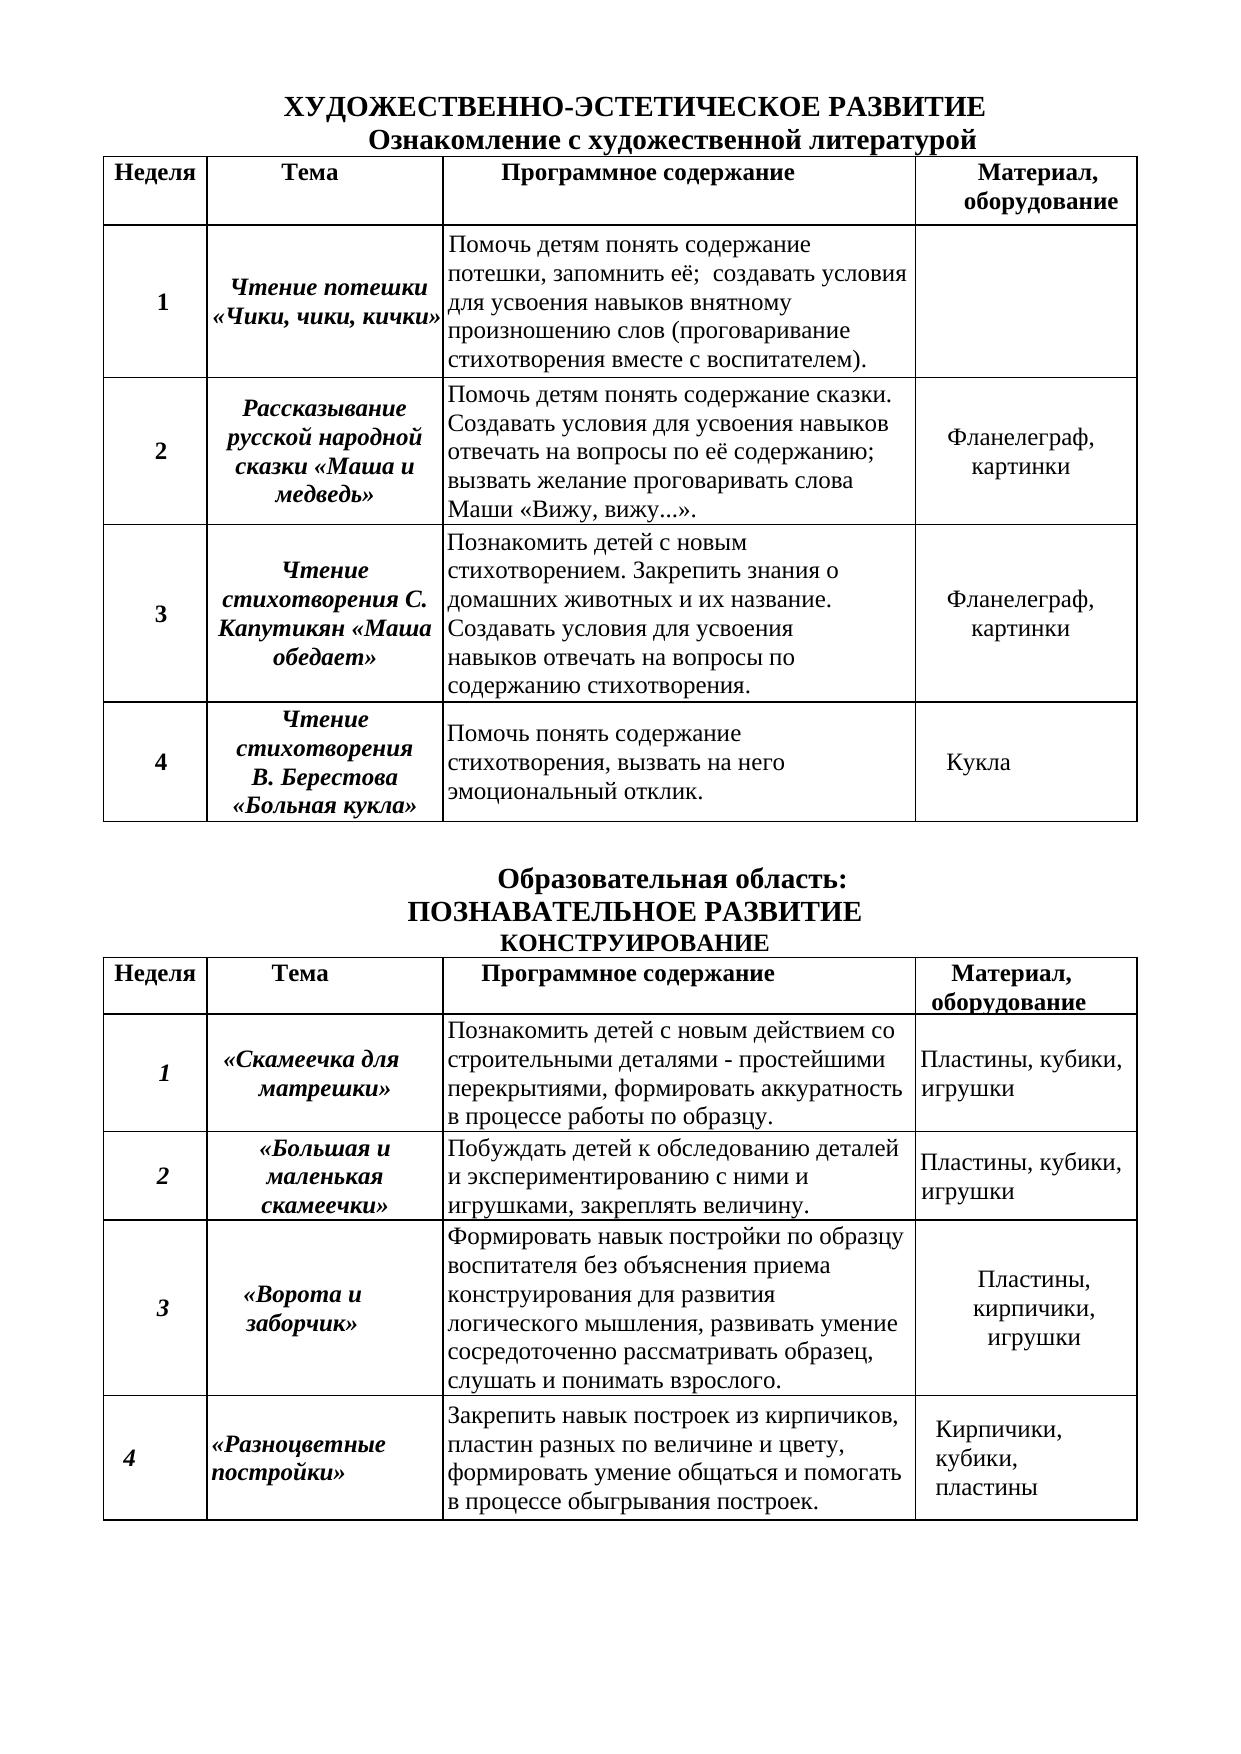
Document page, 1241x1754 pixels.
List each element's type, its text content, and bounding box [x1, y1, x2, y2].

table_cell Чтение потешки «Чики, чики, кички» [208, 226, 442, 377]
table_cell 4 [104, 703, 206, 821]
table_cell Пластины, кубики, игрушки [916, 1015, 1136, 1131]
table_cell Закрепить навык построек из кирпичиков, пластин разных по величине и цвету, формировать умение общаться и помогать в процессе обыгрывания построек. [444, 1396, 915, 1519]
table_cell Кирпичики, кубики, пластины [916, 1396, 1136, 1519]
table_cell 4 [104, 1396, 206, 1519]
table_cell Пластины, кубики, игрушки [916, 1132, 1136, 1219]
table_cell Помочь детям понять содержание потешки, запомнить её; создавать условия для усвоения навыков внятному произношению слов (проговаривание стихотворения вместе с воспитателем). [444, 226, 915, 377]
table_cell 3 [104, 1221, 206, 1394]
table_header Неделя [104, 958, 206, 1013]
text Ознакомление с художественной литературой [118, 122, 1152, 156]
table_header Тема [208, 157, 442, 224]
table_cell Рассказывание русской народной сказки «Маша и медведь» [208, 378, 442, 524]
table_cell Познакомить детей с новым стихотворением. Закрепить знания о домашних животных и их название. Создавать условия для усвоения навыков отвечать на вопросы по содержанию стихотворения. [444, 525, 915, 701]
table_header Материал, оборудование [916, 157, 1136, 224]
table_cell 3 [104, 525, 206, 701]
table_cell Помочь детям понять содержание сказки. Создавать условия для усвоения навыков отвечать на вопросы по её содержанию; вызвать желание проговаривать слова Маши «Вижу, вижу...». [444, 378, 915, 524]
table_header Неделя [104, 157, 206, 224]
table_cell «Разноцветные постройки» [208, 1396, 442, 1519]
table_cell «Большая и маленькая скамеечки» [208, 1132, 442, 1219]
table_cell Формировать навык постройки по образцу воспитателя без объяснения приема конструирования для развития логического мышления, развивать умение сосредоточенно рассматривать образец, слушать и понимать взрослого. [444, 1221, 915, 1394]
table_header Тема [208, 958, 442, 1013]
text Образовательная область: ПОЗНАВАТЕЛЬНОЕ РАЗВИТИЕ [118, 861, 1152, 928]
table_cell Чтение стихотворения В. Берестова «Больная кукла» [208, 703, 442, 821]
table_cell Фланелеграф, картинки [916, 525, 1136, 701]
table_cell [916, 226, 1136, 377]
table_cell Познакомить детей с новым действием со строительными деталями - простейшими перекрытиями, формировать аккуратность в процессе работы по образцу. [444, 1015, 915, 1131]
table_cell Помочь понять содержание стихотворения, вызвать на него эмоциональный отклик. [444, 703, 915, 821]
table_cell 1 [104, 226, 206, 377]
text КОНСТРУИРОВАНИЕ [118, 928, 1152, 957]
table_cell «Ворота и заборчик» [208, 1221, 442, 1394]
table_header Программное содержание [444, 958, 915, 1013]
table_cell Побуждать детей к обследованию деталей и экспериментированию с ними и игрушками, закреплять величину. [444, 1132, 915, 1219]
text ХУДОЖЕСТВЕННО-ЭСТЕТИЧЕСКОЕ РАЗВИТИЕ [118, 89, 1152, 122]
table_cell 2 [104, 378, 206, 524]
table_cell Пластины, кирпичики, игрушки [916, 1221, 1136, 1394]
table_cell Кукла [916, 703, 1136, 821]
table_cell 1 [104, 1015, 206, 1131]
table_cell «Скамеечка для матрешки» [208, 1015, 442, 1131]
table_cell Чтение стихотворения С. Капутикян «Маша обедает» [208, 525, 442, 701]
table_header Материал, оборудование [916, 958, 1136, 1013]
table_cell Фланелеграф, картинки [916, 378, 1136, 524]
table_cell 2 [104, 1132, 206, 1219]
table_header Программное содержание [444, 157, 915, 224]
